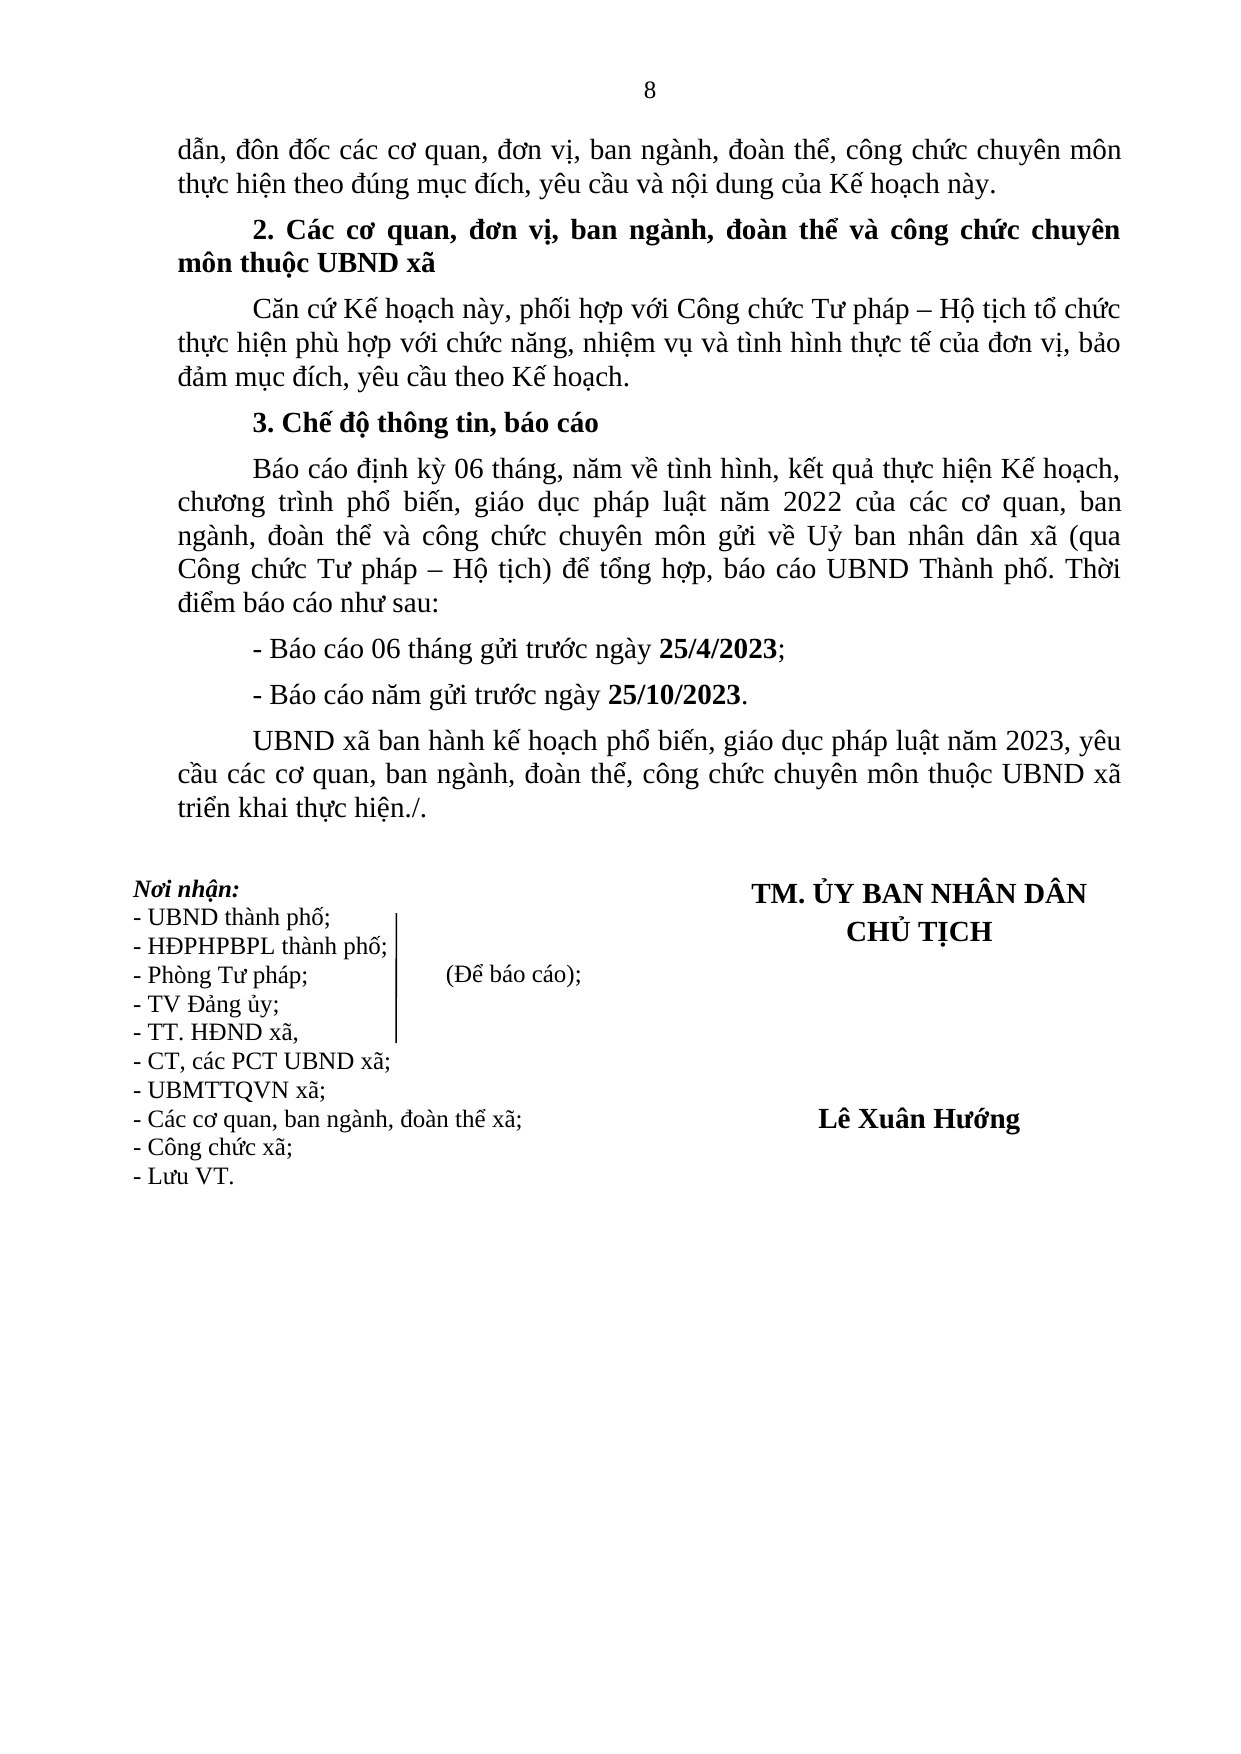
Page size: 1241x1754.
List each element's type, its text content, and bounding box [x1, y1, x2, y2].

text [177, 132, 1122, 199]
table_header TM. ỦY BAN NHÂN DÂN CHỦ TỊCH Lê Xuân Hướng [668, 874, 1170, 1190]
text Báo cáo định kỳ 06 tháng, năm về tình hình, kết quả thực hiện Kế hoạch, chương trình phổ biến, giáo dục pháp luật năm 2022 của các cơ quan, ban ngành, đoàn thể và công chức chuyên môn gửi về Uỷ ban nhân dân xã (qua Công chức Tư pháp – Hộ tịch) để tổng hợp, báo cáo UBND Thành phố. Thời điểm báo cáo như sau: [177, 451, 1122, 618]
text Căn cứ Kế hoạch này, phối hợp với Công chức Tư pháp – Hộ tịch tổ chức thực hiện phù hợp với chức năng, nhiệm vụ và tình hình thực tế của đơn vị, bảo đảm mục đích, yêu cầu theo Kế hoạch. [177, 292, 1122, 392]
text 3. Chế độ thông tin, báo cáo [177, 405, 1122, 438]
text 2. Các cơ quan, đơn vị, ban ngành, đoàn thể và công chức chuyên môn thuộc UBND xã [177, 212, 1122, 279]
text UBND xã ban hành kế hoạch phổ biến, giáo dục pháp luật năm 2023, yêu cầu các cơ quan, ban ngành, đoàn thể, công chức chuyên môn thuộc UBND xã triển khai thực hiện./. [177, 723, 1122, 824]
text - Báo cáo năm gửi trước ngày 25/10/2023. [177, 677, 1122, 711]
table_header Nơi nhận: - UBND thành phố; - HĐPHPBPL thành phố; - Phòng Tư pháp; - TV Đảng ủy; - TT. HĐND xã, - CT, các PCT UBND xã; - UBMTTQVN xã; - Các cơ quan, ban ngành, đoàn thể xã; - Công chức xã; - Lưu VT. [122, 874, 668, 1190]
text - Báo cáo 06 tháng gửi trước ngày 25/4/2023; [177, 631, 1122, 664]
